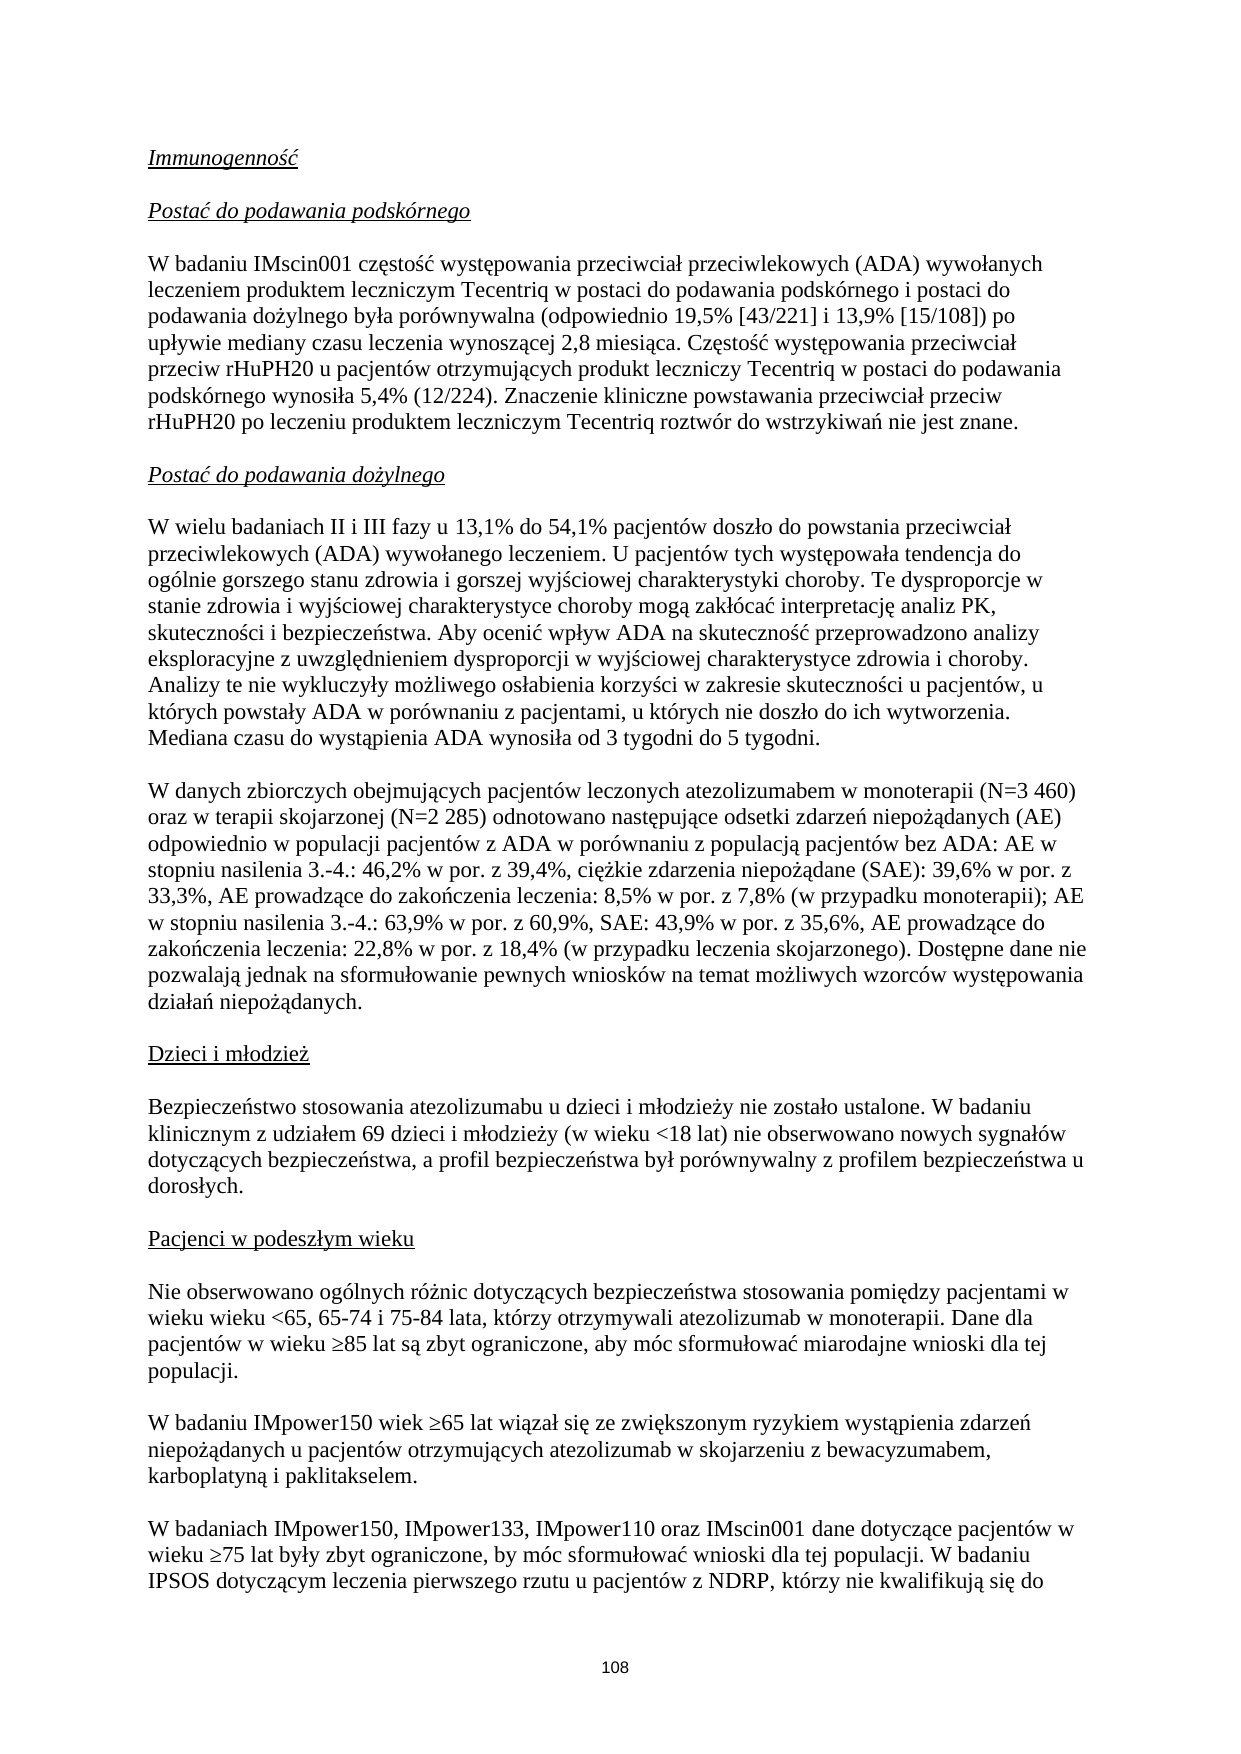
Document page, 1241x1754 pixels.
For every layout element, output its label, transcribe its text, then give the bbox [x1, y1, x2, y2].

text W danych zbiorczych obejmujących pacjentów leczonych atezolizumabem w monoterapii (N=3 460) oraz w terapii skojarzonej (N=2 285) odnotowano następujące odsetki zdarzeń niepożądanych (AE) odpowiednio w populacji pacjentów z ADA w porównaniu z populacją pacjentów bez ADA: AE w stopniu nasilenia 3.-4.: 46,2% w por. z 39,4%, ciężkie zdarzenia niepożądane (SAE): 39,6% w por. z 33,3%, AE prowadzące do zakończenia leczenia: 8,5% w por. z 7,8% (w przypadku monoterapii); AE w stopniu nasilenia 3.-4.: 63,9% w por. z 60,9%, SAE: 43,9% w por. z 35,6%, AE prowadzące do zakończenia leczenia: 22,8% w por. z 18,4% (w przypadku leczenia skojarzonego). Dostępne dane nie pozwalają jednak na sformułowanie pewnych wniosków na temat możliwych wzorców występowania działań niepożądanych. [148, 777, 1092, 1014]
text Dzieci i młodzież [148, 1041, 1092, 1067]
text W wielu badaniach II i III fazy u 13,1% do 54,1% pacjentów doszło do powstania przeciwciał przeciwlekowych (ADA) wywołanego leczeniem. U pacjentów tych występowała tendencja do ogólnie gorszego stanu zdrowia i gorszej wyjściowej charakterystyki choroby. Te dysproporcje w stanie zdrowia i wyjściowej charakterystyce choroby mogą zakłócać interpretację analiz PK, skuteczności i bezpieczeństwa. Aby ocenić wpływ ADA na skuteczność przeprowadzono analizy eksploracyjne z uwzględnieniem dysproporcji w wyjściowej charakterystyce zdrowia i choroby. Analizy te nie wykluczyły możliwego osłabienia korzyści w zakresie skuteczności u pacjentów, u których powstały ADA w porównaniu z pacjentami, u których nie doszło do ich wytworzenia. Mediana czasu do wystąpienia ADA wynosiła od 3 tygodni do 5 tygodni. [148, 513, 1092, 751]
text Pacjenci w podeszłym wieku [148, 1225, 1092, 1251]
text Postać do podawania dożylnego [148, 461, 1092, 487]
text W badaniu IMscin001 częstość występowania przeciwciał przeciwlekowych (ADA) wywołanych leczeniem produktem leczniczym Tecentriq w postaci do podawania podskórnego i postaci do podawania dożylnego była porównywalna (odpowiednio 19,5% [43/221] i 13,9% [15/108]) po upływie mediany czasu leczenia wynoszącej 2,8 miesiąca. Częstość występowania przeciwciał przeciw rHuPH20 u pacjentów otrzymujących produkt leczniczy Tecentriq w postaci do podawania podskórnego wynosiła 5,4% (12/224). Znaczenie kliniczne powstawania przeciwciał przeciw rHuPH20 po leczeniu produktem leczniczym Tecentriq roztwór do wstrzykiwań nie jest znane. [148, 250, 1092, 434]
text Nie obserwowano ogólnych różnic dotyczących bezpieczeństwa stosowania pomiędzy pacjentami w wieku wieku <65, 65-74 i 75-84 lata, którzy otrzymywali atezolizumab w monoterapii. Dane dla pacjentów w wieku ≥85 lat są zbyt ograniczone, aby móc sformułować miarodajne wnioski dla tej populacji. [148, 1278, 1092, 1383]
text W badaniu IMpower150 wiek ≥65 lat wiązał się ze zwiększonym ryzykiem wystąpienia zdarzeń niepożądanych u pacjentów otrzymujących atezolizumab w skojarzeniu z bewacyzumabem, karboplatyną i paklitakselem. [148, 1409, 1092, 1488]
text Immunogenność [148, 144, 1092, 171]
text Postać do podawania podskórnego [148, 197, 1092, 223]
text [148, 1515, 1092, 1594]
text Bezpieczeństwo stosowania atezolizumabu u dzieci i młodzieży nie zostało ustalone. W badaniu klinicznym z udziałem 69 dzieci i młodzieży (w wieku <18 lat) nie obserwowano nowych sygnałów dotyczących bezpieczeństwa, a profil bezpieczeństwa był porównywalny z profilem bezpieczeństwa u dorosłych. [148, 1093, 1092, 1199]
